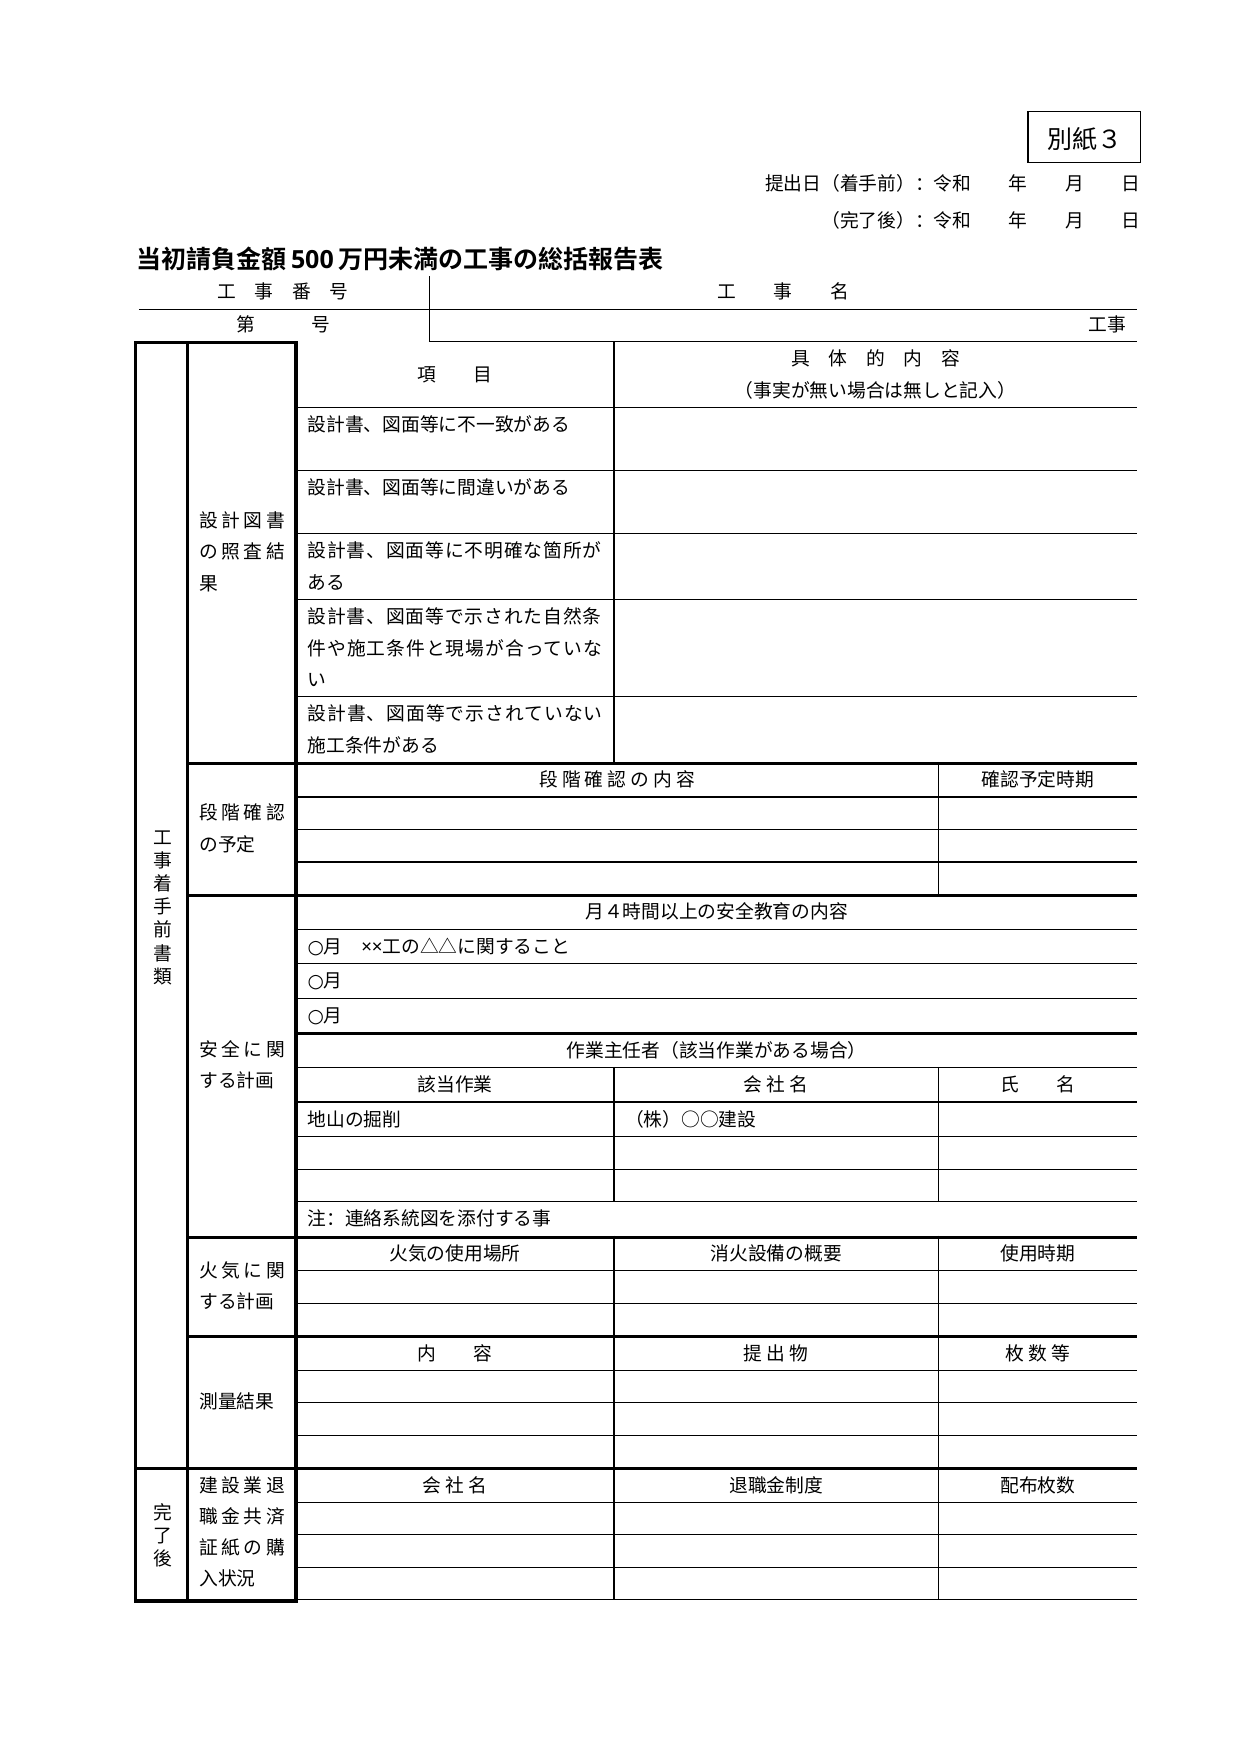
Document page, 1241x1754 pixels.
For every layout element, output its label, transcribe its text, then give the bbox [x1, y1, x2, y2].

table_cell [939, 1103, 1137, 1136]
table_cell [615, 534, 1137, 599]
table_cell [298, 1170, 613, 1201]
table_cell [298, 1568, 613, 1599]
table_cell [298, 798, 938, 829]
table_cell [615, 1304, 938, 1335]
table_cell 地山の掘削 [298, 1103, 613, 1136]
table_cell ○月 [298, 999, 1137, 1032]
table_cell 安全に関する計画 [189, 897, 294, 1236]
table_cell [939, 863, 1137, 894]
table_cell 内 容 [298, 1338, 613, 1370]
table_cell [615, 1568, 938, 1599]
table_cell 設計図書の照査結果 [189, 344, 294, 762]
table_cell [615, 1535, 938, 1567]
table_cell [939, 1170, 1137, 1201]
table_cell 氏 名 [939, 1068, 1137, 1101]
table_cell 設計書、図面等に間違いがある [298, 471, 613, 533]
table_cell 注：連絡系統図を添付する事 [298, 1202, 1137, 1236]
table_cell [298, 1436, 613, 1467]
table_cell 消火設備の概要 [615, 1239, 938, 1270]
table_cell [298, 1503, 613, 1534]
table_cell [615, 1503, 938, 1534]
table_cell 第 号 [136, 309, 429, 341]
table_cell 配布枚数 [939, 1470, 1137, 1502]
table_cell [298, 830, 938, 861]
table_cell 設計書、図面等で示された自然条件や施工条件と現場が合っていない [298, 600, 613, 696]
table_cell [615, 1137, 938, 1168]
table_cell 設計書、図面等に不一致がある [298, 408, 613, 470]
table_cell [939, 1503, 1137, 1534]
table_cell [298, 863, 938, 894]
table_cell 会 社 名 [615, 1068, 938, 1101]
table_cell [615, 1371, 938, 1402]
table_cell [939, 1304, 1137, 1335]
table_cell 建設業退職金共済証紙の購入状況 [189, 1470, 294, 1599]
table_cell 具 体 的 内 容 （事実が無い場合は無しと記入） [615, 342, 1137, 407]
table_cell [939, 830, 1137, 861]
table_cell [615, 471, 1137, 533]
table_cell 枚 数 等 [939, 1338, 1137, 1370]
table_cell [615, 1436, 938, 1467]
table_cell 退職金制度 [615, 1470, 938, 1502]
table_cell [298, 1403, 613, 1435]
table_cell 工事 [430, 310, 1137, 341]
table_cell [615, 697, 1137, 762]
table_cell [939, 1403, 1137, 1435]
table_cell 完 了 後 [137, 1470, 186, 1599]
table_cell [615, 408, 1137, 470]
table_cell [298, 1304, 613, 1335]
table_cell ○月 ××工の△△に関すること [298, 930, 1137, 963]
table_cell 測量結果 [189, 1338, 294, 1467]
table_cell ○月 [298, 964, 1137, 998]
table_cell 段 階 確 認 の 内 容 [298, 765, 938, 796]
table_cell [939, 1535, 1137, 1567]
text 提出日（着手前）：令和 年 月 日 [136, 163, 1140, 201]
text （完了後）：令和 年 月 日 [136, 201, 1140, 238]
table_cell [298, 1371, 613, 1402]
table_cell [298, 1271, 613, 1303]
table_cell [298, 1535, 613, 1567]
table_cell [615, 1271, 938, 1303]
table_cell 確認予定時期 [939, 765, 1137, 796]
table_cell [615, 1170, 938, 1201]
table_cell [615, 600, 1137, 696]
table_cell [939, 1568, 1137, 1599]
table_cell [939, 798, 1137, 829]
table_cell 該当作業 [298, 1068, 613, 1101]
table_cell [939, 1137, 1137, 1168]
table_cell 月４時間以上の安全教育の内容 [298, 897, 1137, 928]
table_cell 作業主任者（該当作業がある場合） [298, 1035, 1137, 1067]
table_cell （株）○○建設 [615, 1103, 938, 1136]
table_cell [615, 1403, 938, 1435]
table_cell 会 社 名 [298, 1470, 613, 1502]
table_cell 設計書、図面等に不明確な箇所がある [298, 534, 613, 599]
table_cell 工 事 着 手 前 書 類 [137, 344, 186, 1467]
table_cell 段階確認の予定 [189, 765, 294, 894]
table_cell [939, 1271, 1137, 1303]
table_cell [298, 1137, 613, 1168]
table_cell [939, 1371, 1137, 1402]
text 当初請負金額500万円未満の工事の総括報告表 [136, 238, 1140, 276]
table_header 工 事 名 [430, 276, 1137, 308]
table_cell 提 出 物 [615, 1338, 938, 1370]
table_cell 火気の使用場所 [298, 1239, 613, 1270]
table_cell 火気に関する計画 [189, 1239, 294, 1335]
table_cell 項 目 [298, 341, 613, 407]
table_cell [939, 1436, 1137, 1467]
table_header 工 事 番 号 [136, 276, 429, 308]
table_cell 設計書、図面等で示されていない施工条件がある [298, 697, 613, 762]
table_cell 使用時期 [939, 1239, 1137, 1270]
